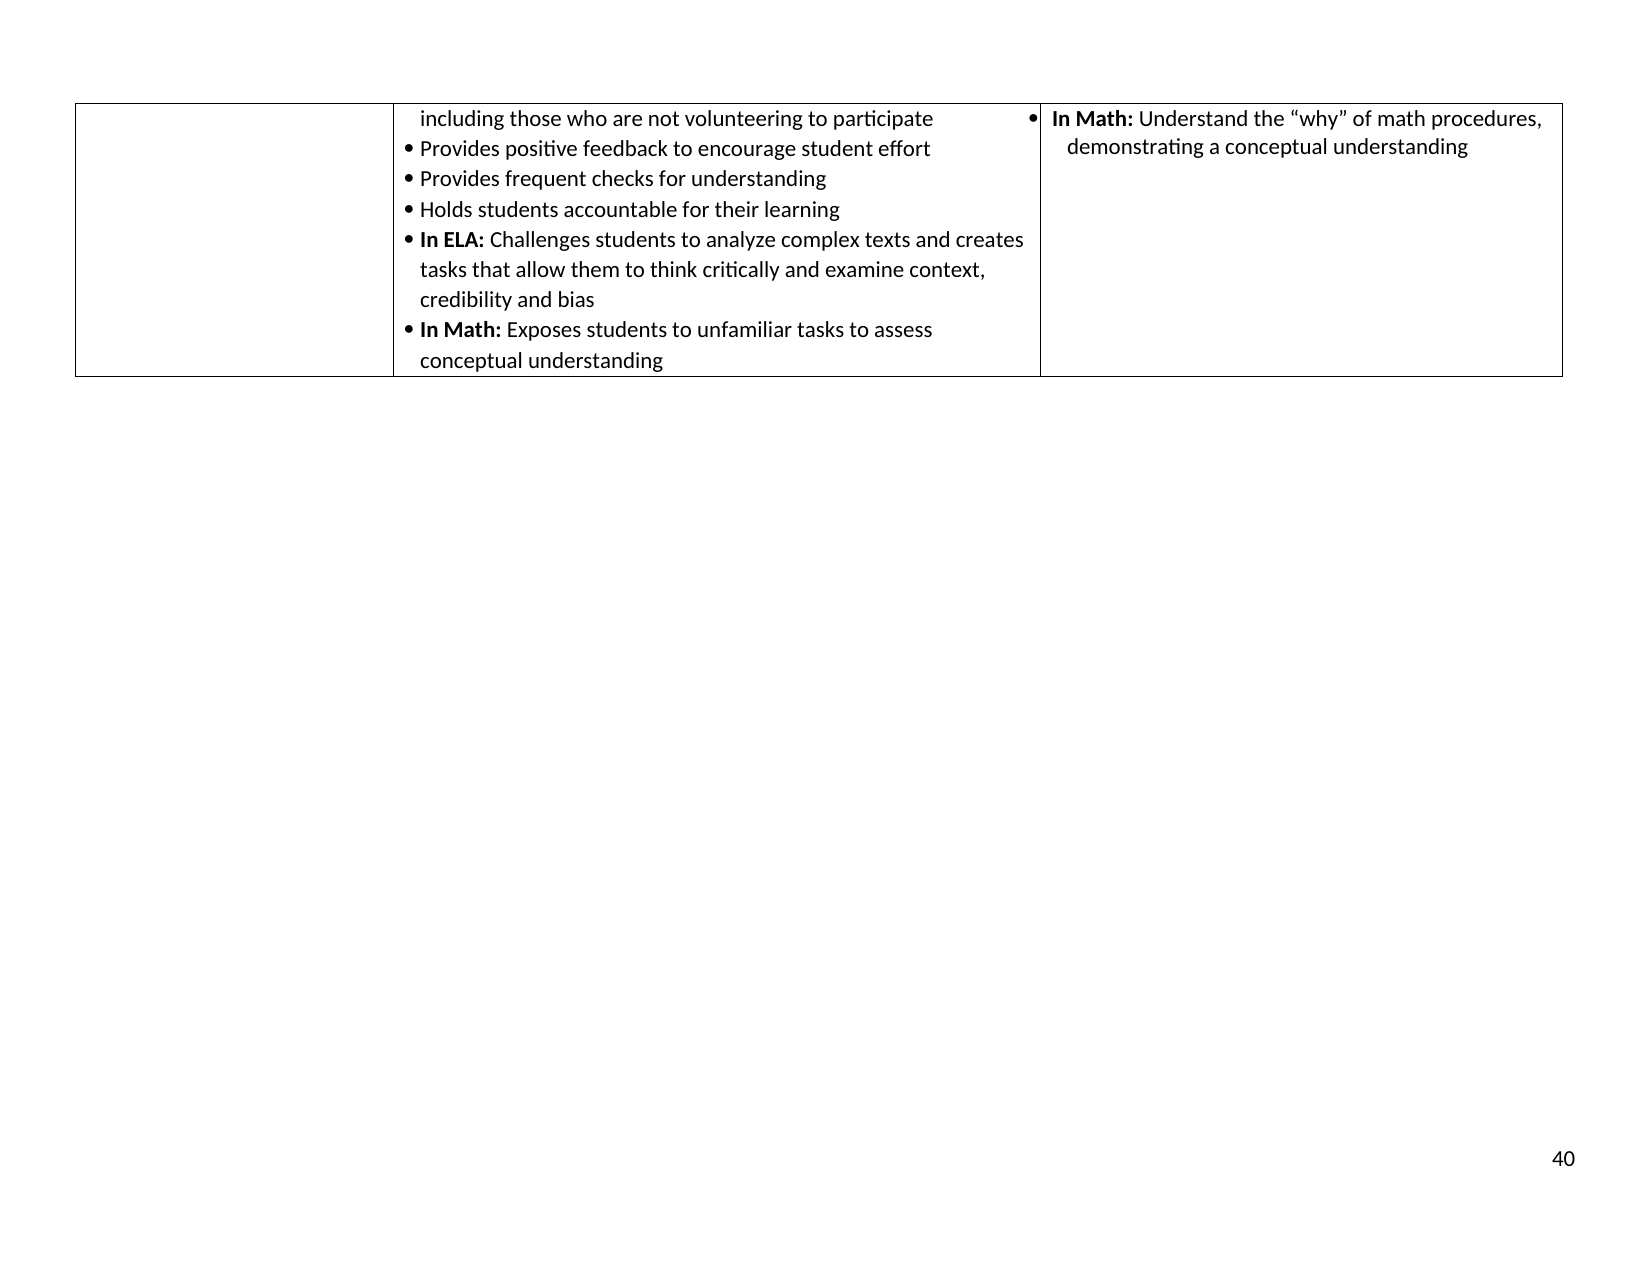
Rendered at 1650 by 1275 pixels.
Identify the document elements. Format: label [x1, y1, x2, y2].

table_cell [1041, 104, 1562, 376]
table_cell [76, 104, 393, 376]
table_cell [394, 104, 1040, 376]
